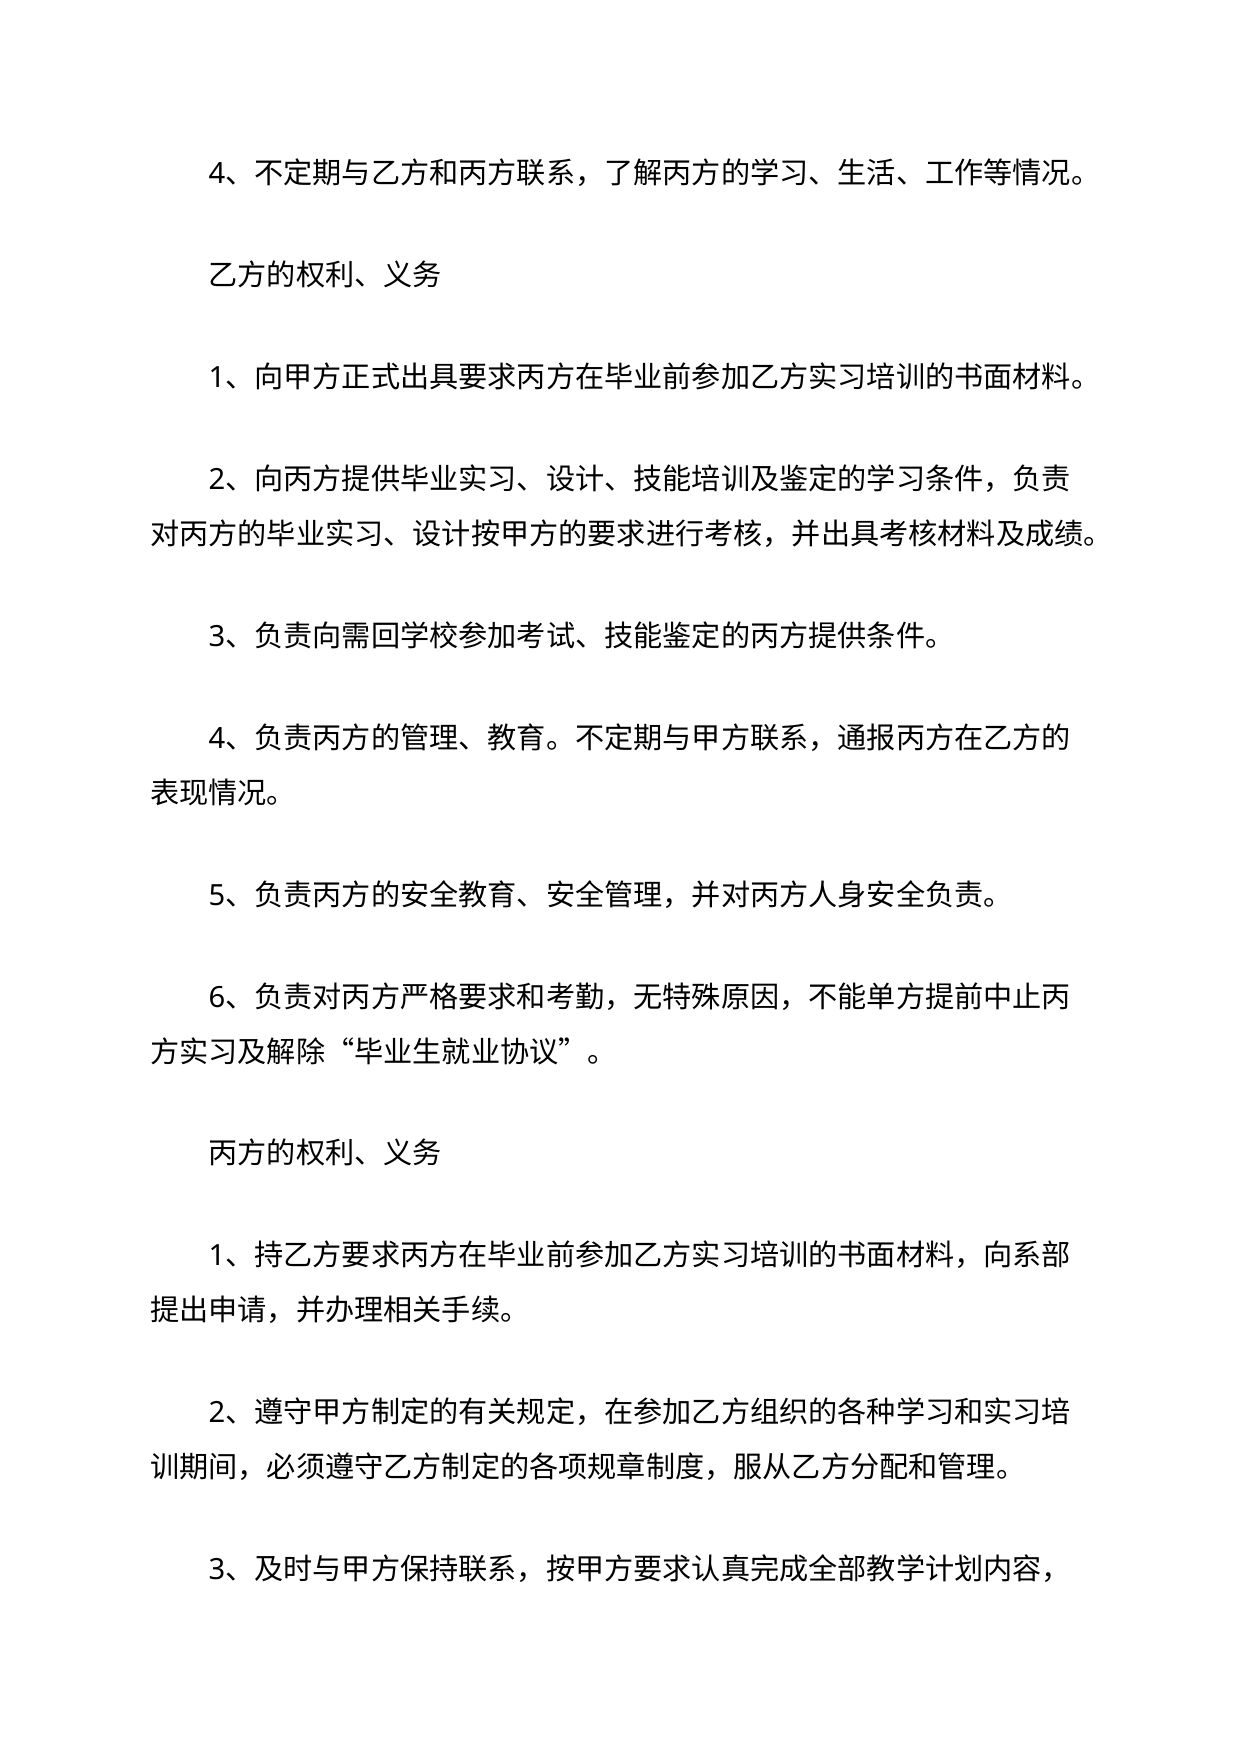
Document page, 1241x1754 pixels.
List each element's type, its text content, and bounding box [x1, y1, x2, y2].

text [150, 1545, 1090, 1588]
text 4、负责丙方的管理、教育。不定期与甲方联系，通报丙方在乙方的表现情况。 [150, 714, 1090, 812]
text 6、负责对丙方严格要求和考勤，无特殊原因，不能单方提前中止丙方实习及解除“毕业生就业协议”。 [150, 973, 1090, 1071]
text 2、向丙方提供毕业实习、设计、技能培训及鉴定的学习条件，负责对丙方的毕业实习、设计按甲方的要求进行考核，并出具考核材料及成绩。 [150, 456, 1090, 553]
text 1、持乙方要求丙方在毕业前参加乙方实习培训的书面材料，向系部提出申请，并办理相关手续。 [150, 1232, 1090, 1329]
text 2、遵守甲方制定的有关规定，在参加乙方组织的各种学习和实习培训期间，必须遵守乙方制定的各项规章制度，服从乙方分配和管理。 [150, 1388, 1090, 1486]
text 丙方的权利、义务 [150, 1130, 1090, 1172]
text 1、向甲方正式出具要求丙方在毕业前参加乙方实习培训的书面材料。 [150, 354, 1090, 396]
text 乙方的权利、义务 [150, 252, 1090, 294]
text 5、负责丙方的安全教育、安全管理，并对丙方人身安全负责。 [150, 871, 1090, 914]
text 4、不定期与乙方和丙方联系，了解丙方的学习、生活、工作等情况。 [150, 150, 1090, 192]
text 3、负责向需回学校参加考试、技能鉴定的丙方提供条件。 [150, 612, 1090, 655]
